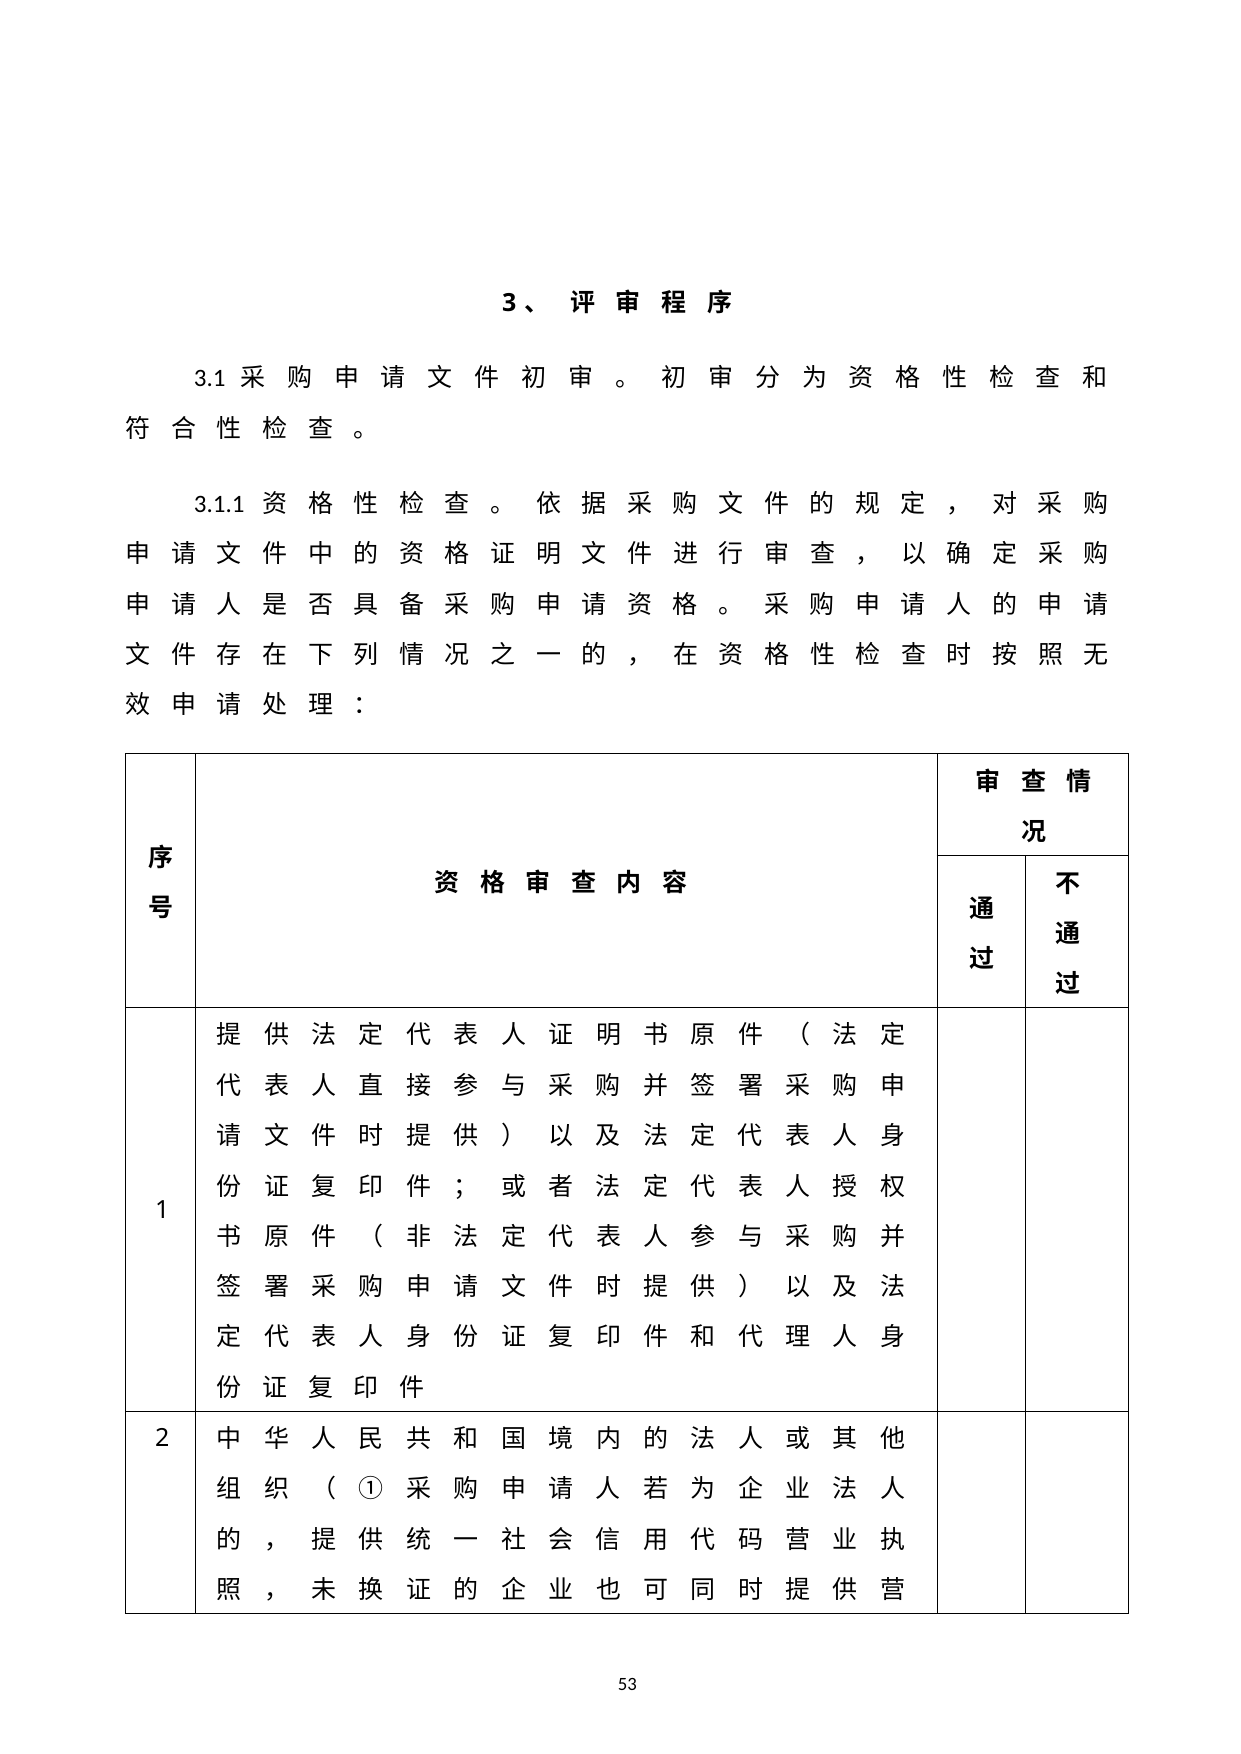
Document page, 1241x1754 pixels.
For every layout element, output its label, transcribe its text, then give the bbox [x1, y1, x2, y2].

text 3.1.1资格性检查。依据采购文件的规定，对采购申请文件中的资格证明文件进行审查，以确定采购申请人是否具备采购申请资格。采购申请人的申请文件存在下列情况之一的，在资格性检查时按照无效申请处理： [125, 477, 1129, 728]
table_header 审查情况 [938, 754, 1128, 855]
table_cell 通过 [938, 856, 1025, 1007]
text 3、评审程序 [125, 276, 1129, 326]
table_cell 不通过 [1026, 856, 1128, 1007]
table_cell [1026, 1008, 1128, 1411]
table_cell 提供法定代表人证明书原件（法定代表人直接参与采购并签署采购申请文件时提供）以及法定代表人身份证复印件；或者法定代表人授权书原件（非法定代表人参与采购并签署采购申请文件时提供）以及法定代表人身份证复印件和代理人身份证复印件 [196, 1008, 937, 1411]
table_header 资格审查内容 [196, 754, 937, 1007]
table_cell [938, 1412, 1025, 1613]
text 3.1采购申请文件初审。初审分为资格性检查和符合性检查。 [125, 351, 1129, 452]
table_cell [1026, 1412, 1128, 1613]
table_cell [196, 1412, 937, 1613]
table_cell 1 [126, 1008, 195, 1411]
table_cell [938, 1008, 1025, 1411]
table_header 序号 [126, 754, 195, 1007]
table_cell 2 [126, 1412, 195, 1613]
